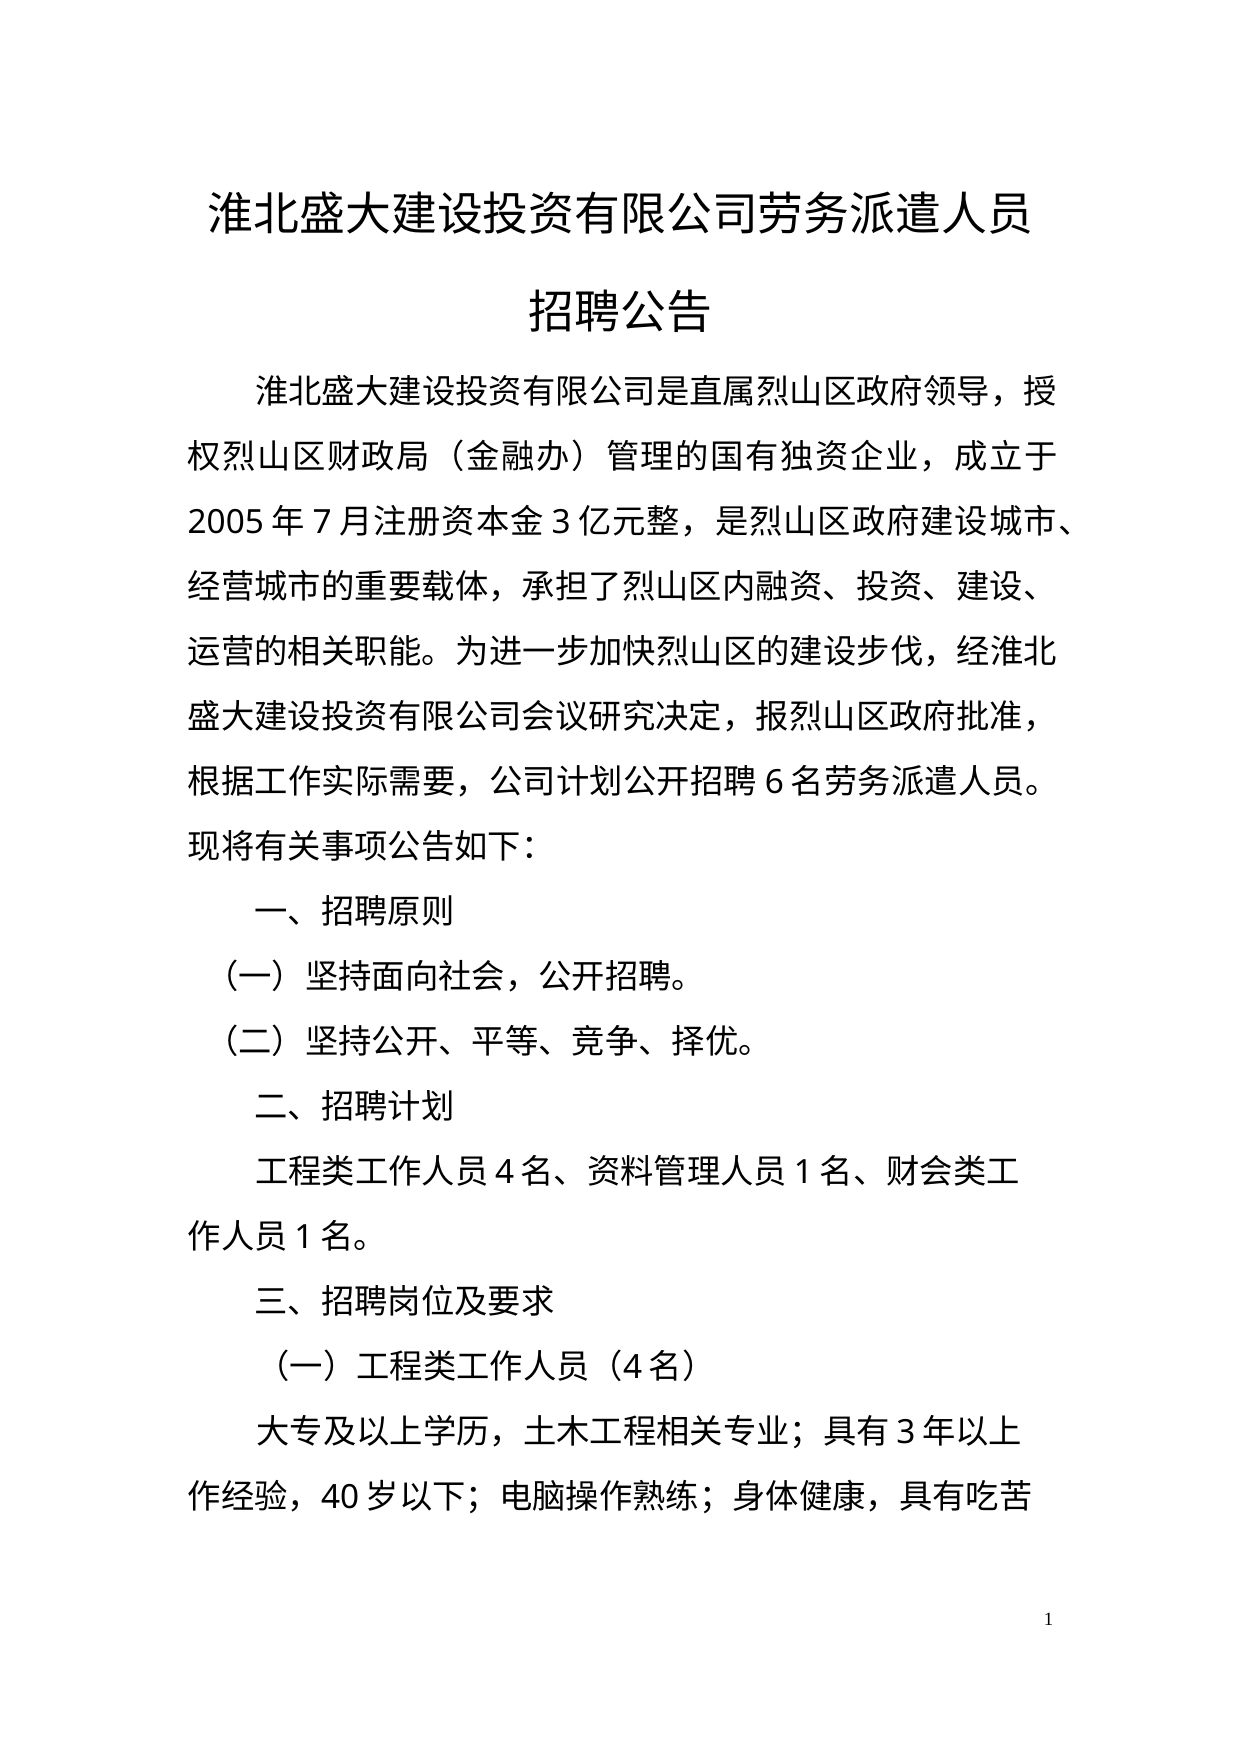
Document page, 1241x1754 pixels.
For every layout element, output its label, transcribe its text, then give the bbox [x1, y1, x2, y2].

text 工程类工作人员4名、资料管理人员1名、财会类工作人员1名。 [187, 1137, 1053, 1267]
text 淮北盛大建设投资有限公司劳务派遣人员招聘公告 [187, 162, 1053, 357]
text 淮北盛大建设投资有限公司是直属烈山区政府领导，授权烈山区财政局（金融办）管理的国有独资企业，成立于2005年7月注册资本金3亿元整，是烈山区政府建设城市、经营城市的重要载体，承担了烈山区内融资、投资、建设、运营的相关职能。为进一步加快烈山区的建设步伐，经淮北盛大建设投资有限公司会议研究决定，报烈山区政府批准，根据工作实际需要，公司计划公开招聘6名劳务派遣人员。现将有关事项公告如下： [187, 357, 1059, 877]
text 三、招聘岗位及要求 [187, 1267, 1053, 1332]
text （二）坚持公开、平等、竞争、择优。 [187, 1007, 1053, 1072]
text 二、招聘计划 [187, 1072, 1053, 1137]
text 一、招聘原则 [187, 877, 1053, 942]
text （一）坚持面向社会，公开招聘。 [187, 942, 1053, 1007]
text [187, 1397, 1053, 1527]
text （一）工程类工作人员（4名） [187, 1332, 1053, 1397]
